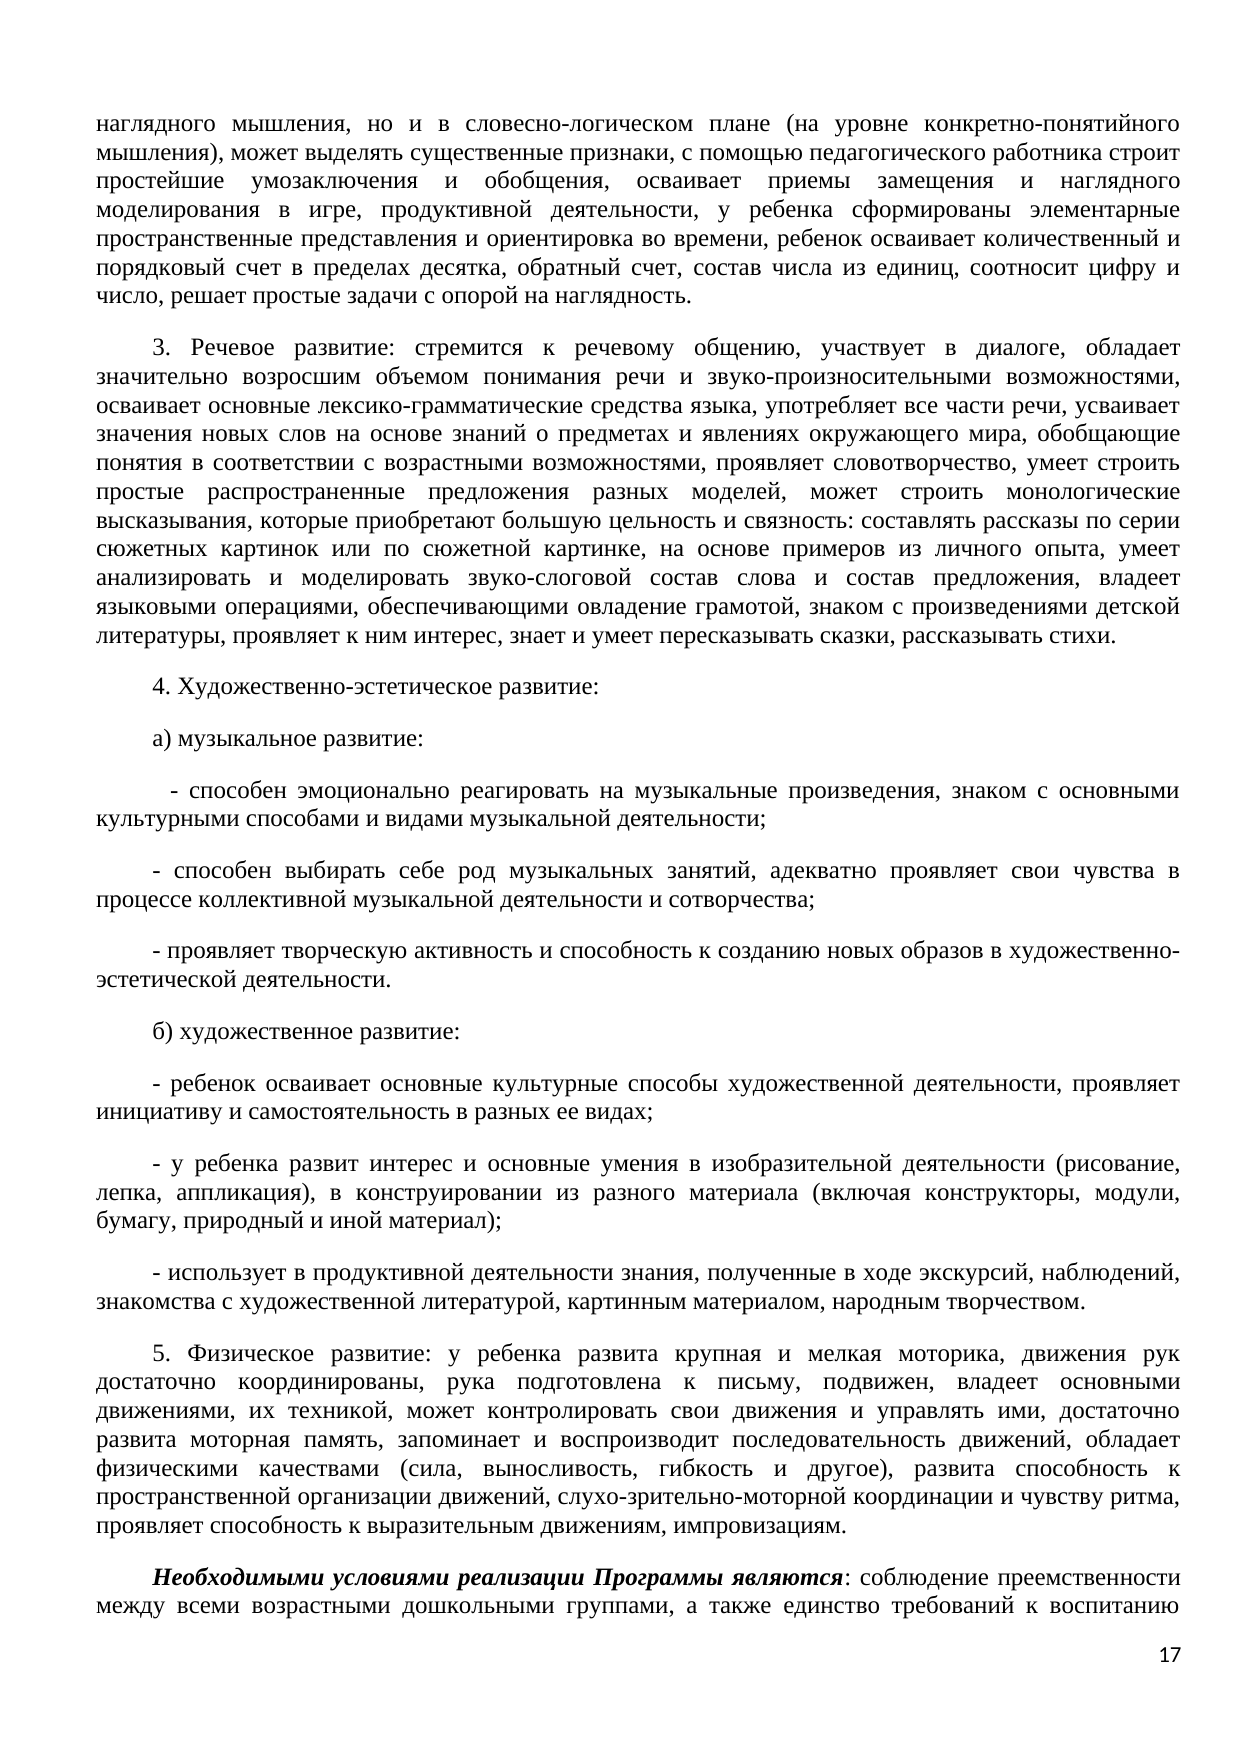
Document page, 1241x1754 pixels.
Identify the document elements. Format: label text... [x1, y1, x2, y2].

text б) художественное развитие: [96, 1016, 1181, 1045]
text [96, 108, 1181, 309]
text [96, 1562, 1181, 1619]
text 3. Речевое развитие: стремится к речевому общению, участвует в диалоге, обладает значительно возросшим объемом понимания речи и звуко-произносительными возможностями, осваивает основные лексико-грамматические средства языка, употребляет все части речи, усваивает значения новых слов на основе знаний о предметах и явлениях окружающего мира, обобщающие понятия в соответствии с возрастными возможностями, проявляет словотворчество, умеет строить простые распространенные предложения разных моделей, может строить монологические высказывания, которые приобретают большую цельность и связность: составлять рассказы по серии сюжетных картинок или по сюжетной картинке, на основе примеров из личного опыта, умеет анализировать и моделировать звуко-слоговой состав слова и состав предложения, владеет языковыми операциями, обеспечивающими овладение грамотой, знаком с произведениями детской литературы, проявляет к ним интерес, знает и умеет пересказывать сказки, рассказывать стихи. [96, 332, 1181, 648]
text - способен выбирать себе род музыкальных занятий, адекватно проявляет свои чувства в процессе коллективной музыкальной деятельности и сотворчества; [96, 855, 1181, 913]
text - у ребенка развит интерес и основные умения в изобразительной деятельности (рисование, лепка, аппликация), в конструировании из разного материала (включая конструкторы, модули, бумагу, природный и иной материал); [96, 1148, 1181, 1234]
text - ребенок осваивает основные культурные способы художественной деятельности, проявляет инициативу и самостоятельность в разных ее видах; [96, 1068, 1181, 1125]
text а) музыкальное развитие: [96, 723, 1181, 752]
text 4. Художественно-эстетическое развитие: [96, 671, 1181, 700]
text 5. Физическое развитие: у ребенка развита крупная и мелкая моторика, движения рук достаточно координированы, рука подготовлена к письму, подвижен, владеет основными движениями, их техникой, может контролировать свои движения и управлять ими, достаточно развита моторная память, запоминает и воспроизводит последовательность движений, обладает физическими качествами (сила, выносливость, гибкость и другое), развита способность к пространственной организации движений, слухо-зрительно-моторной координации и чувству ритма, проявляет способность к выразительным движениям, импровизациям. [96, 1338, 1181, 1539]
text - использует в продуктивной деятельности знания, полученные в ходе экскурсий, наблюдений, знакомства с художественной литературой, картинным материалом, народным творчеством. [96, 1257, 1181, 1315]
text - способен эмоционально реагировать на музыкальные произведения, знаком с основными культурными способами и видами музыкальной деятельности; [96, 775, 1181, 832]
text - проявляет творческую активность и способность к созданию новых образов в художественно-эстетической деятельности. [96, 936, 1181, 993]
